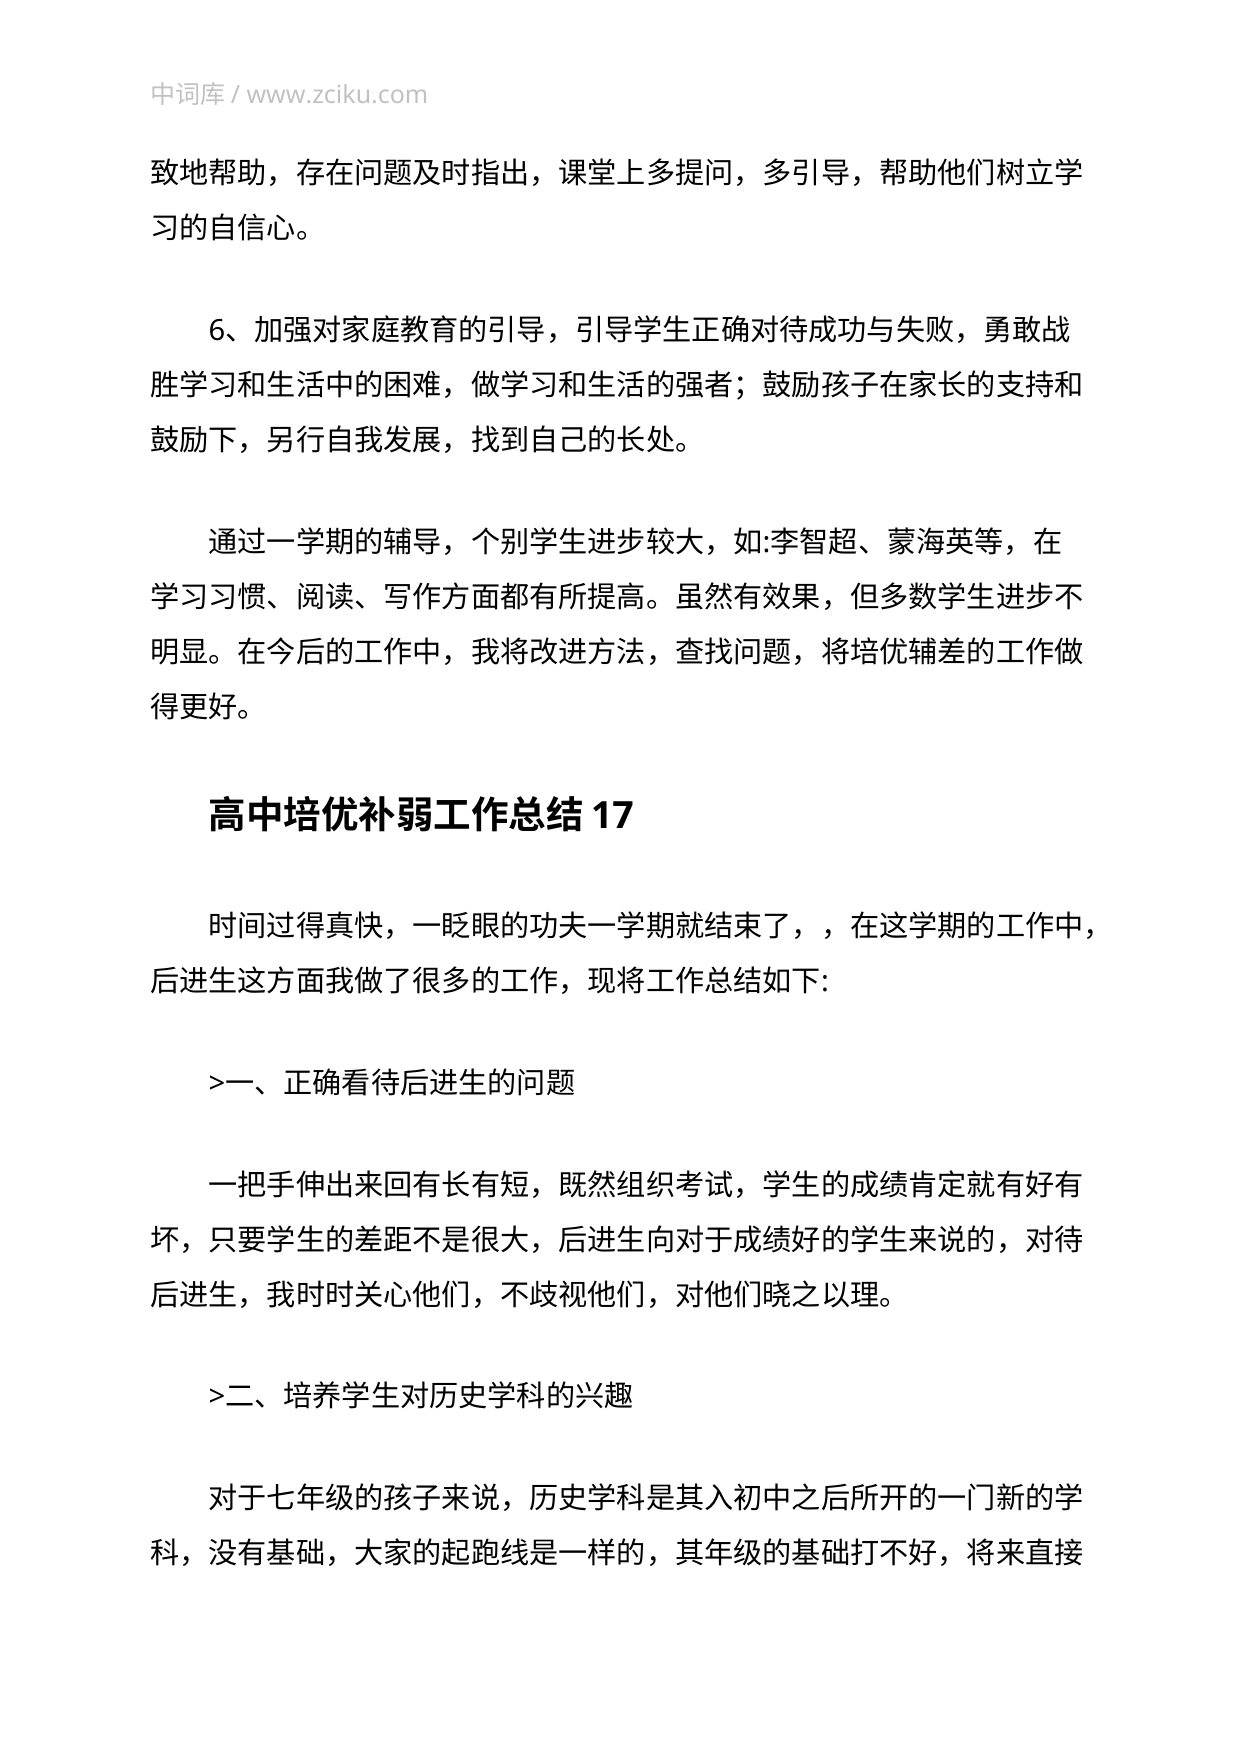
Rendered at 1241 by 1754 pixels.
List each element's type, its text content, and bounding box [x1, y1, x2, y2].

text 6、加强对家庭教育的引导，引导学生正确对待成功与失败，勇敢战胜学习和生活中的困难，做学习和生活的强者；鼓励孩子在家长的支持和鼓励下，另行自我发展，找到自己的长处。 [150, 307, 1090, 459]
text >一、正确看待后进生的问题 [150, 1059, 1090, 1102]
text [150, 1475, 1090, 1572]
text 高中培优补弱工作总结17 [150, 785, 1090, 839]
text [150, 150, 1090, 247]
text >二、培养学生对历史学科的兴趣 [150, 1373, 1090, 1415]
text 时间过得真快，一眨眼的功夫一学期就结束了，，在这学期的工作中，后进生这方面我做了很多的工作，现将工作总结如下: [150, 902, 1090, 1000]
text 通过一学期的辅导，个别学生进步较大，如:李智超、蒙海英等，在学习习惯、阅读、写作方面都有所提高。虽然有效果，但多数学生进步不明显。在今后的工作中，我将改进方法，查找问题，将培优辅差的工作做得更好。 [150, 518, 1090, 725]
text 一把手伸出来回有长有短，既然组织考试，学生的成绩肯定就有好有坏，只要学生的差距不是很大，后进生向对于成绩好的学生来说的，对待后进生，我时时关心他们，不歧视他们，对他们晓之以理。 [150, 1161, 1090, 1313]
